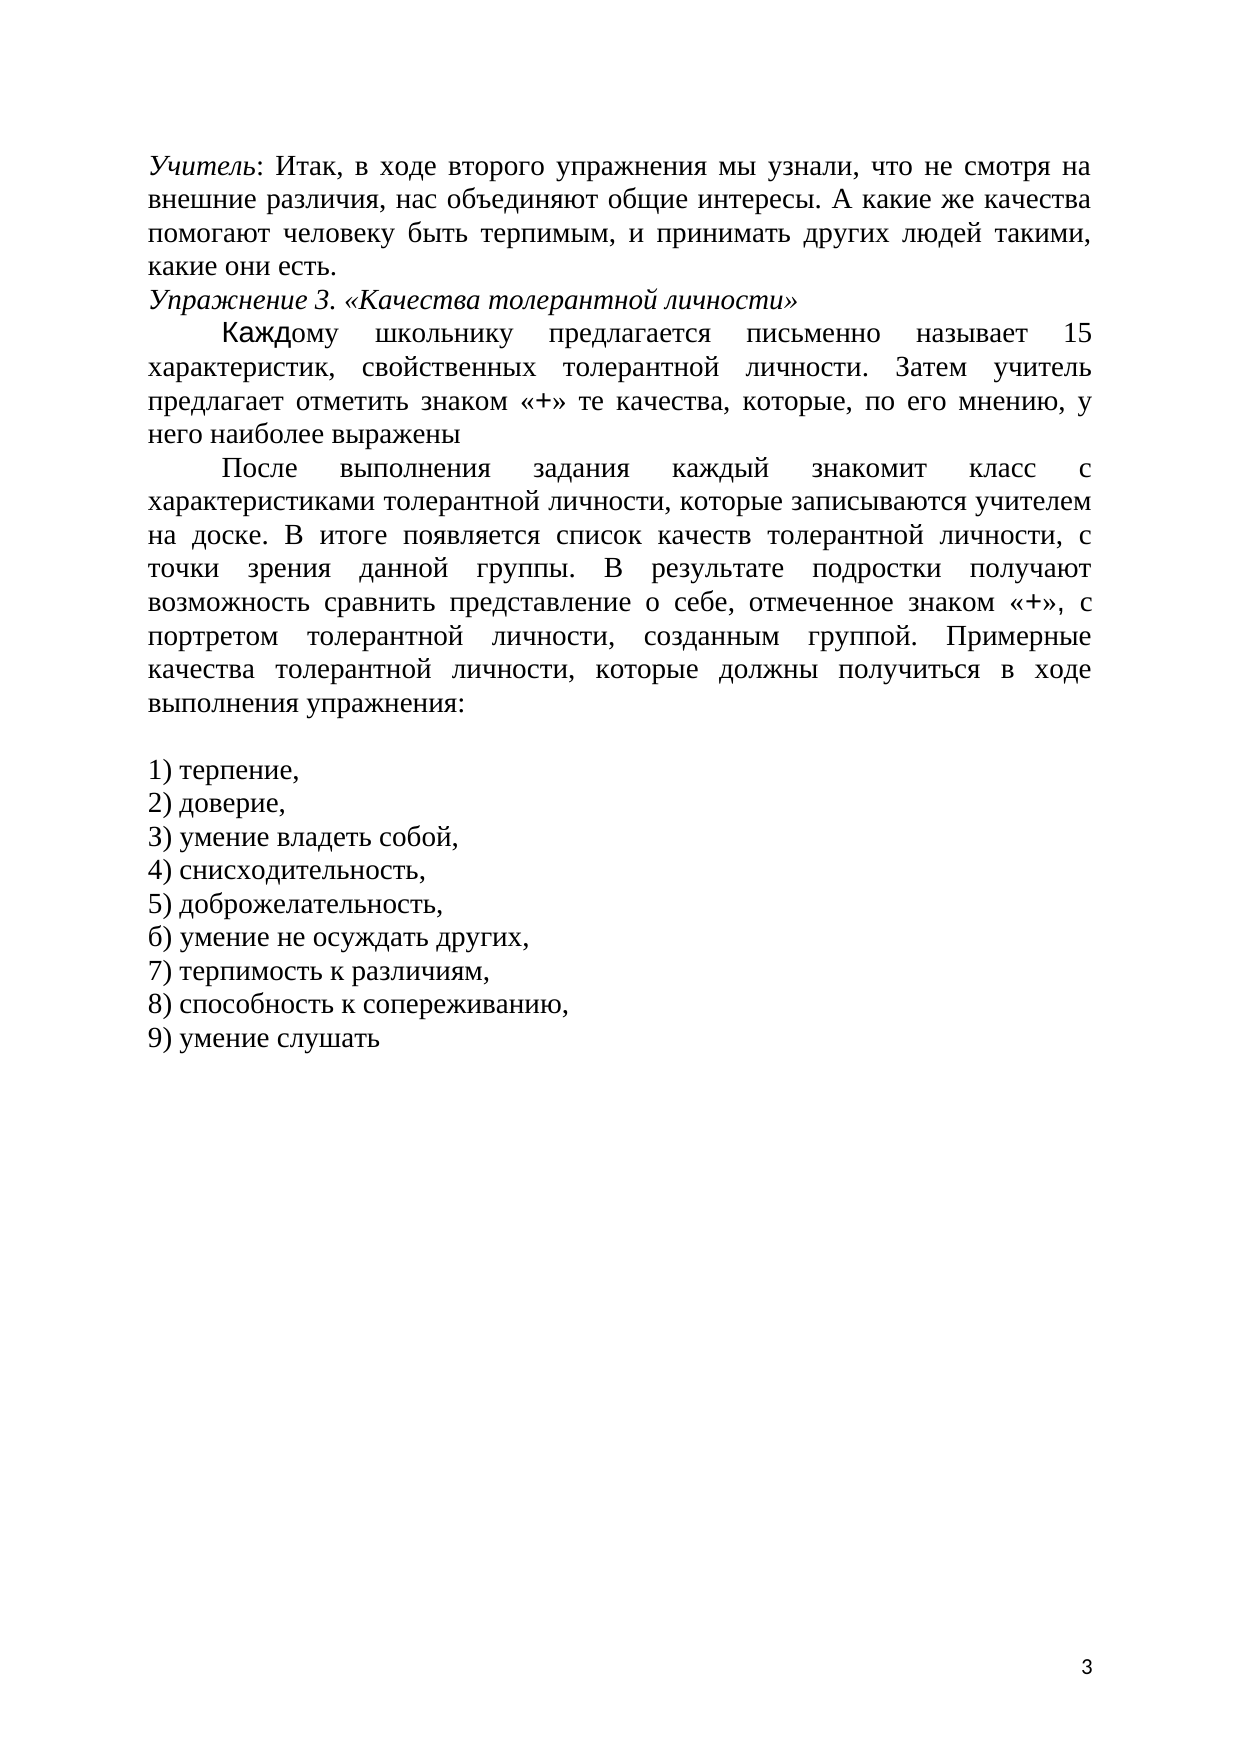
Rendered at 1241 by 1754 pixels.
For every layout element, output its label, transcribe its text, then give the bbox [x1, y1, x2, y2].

text 1) терпение, 2) доверие, З) умение владеть собой, 4) снисходительность, 5) доброжелательность, б) умение не осуждать других, 7) терпимость к различиям, 8) способность к сопереживанию, 9) умение слушать [148, 752, 583, 1054]
text Учитель: Итак, в ходе второго упражнения мы узнали, что не смотря на внешние различия, нас объединяют общие интересы. А какие же качества помогают человеку быть терпимым, и принимать других людей такими, какие они есть. [148, 148, 1092, 282]
text Упражнение 3. «Качества толерантной личности» [148, 282, 1092, 315]
text Каждому школьнику предлагается письменно называет 15 характеристик, свойственных толерантной личности. Затем учитель предлагает отметить знаком «+» те качества, которые, по его мнению, у него наиболее выражены [148, 315, 1092, 450]
text После выполнения задания каждый знакомит класс с характеристиками толерантной личности, которые записываются учителем на доске. В итоге появляется список качеств толерантной личности, с точки зрения данной группы. В результате подростки получают возможность сравнить представление о себе, отмеченное знаком «+», с портретом толерантной личности, созданным группой. Примерные качества толерантной личности, которые должны получиться в ходе выполнения упражнения: [148, 450, 1092, 718]
